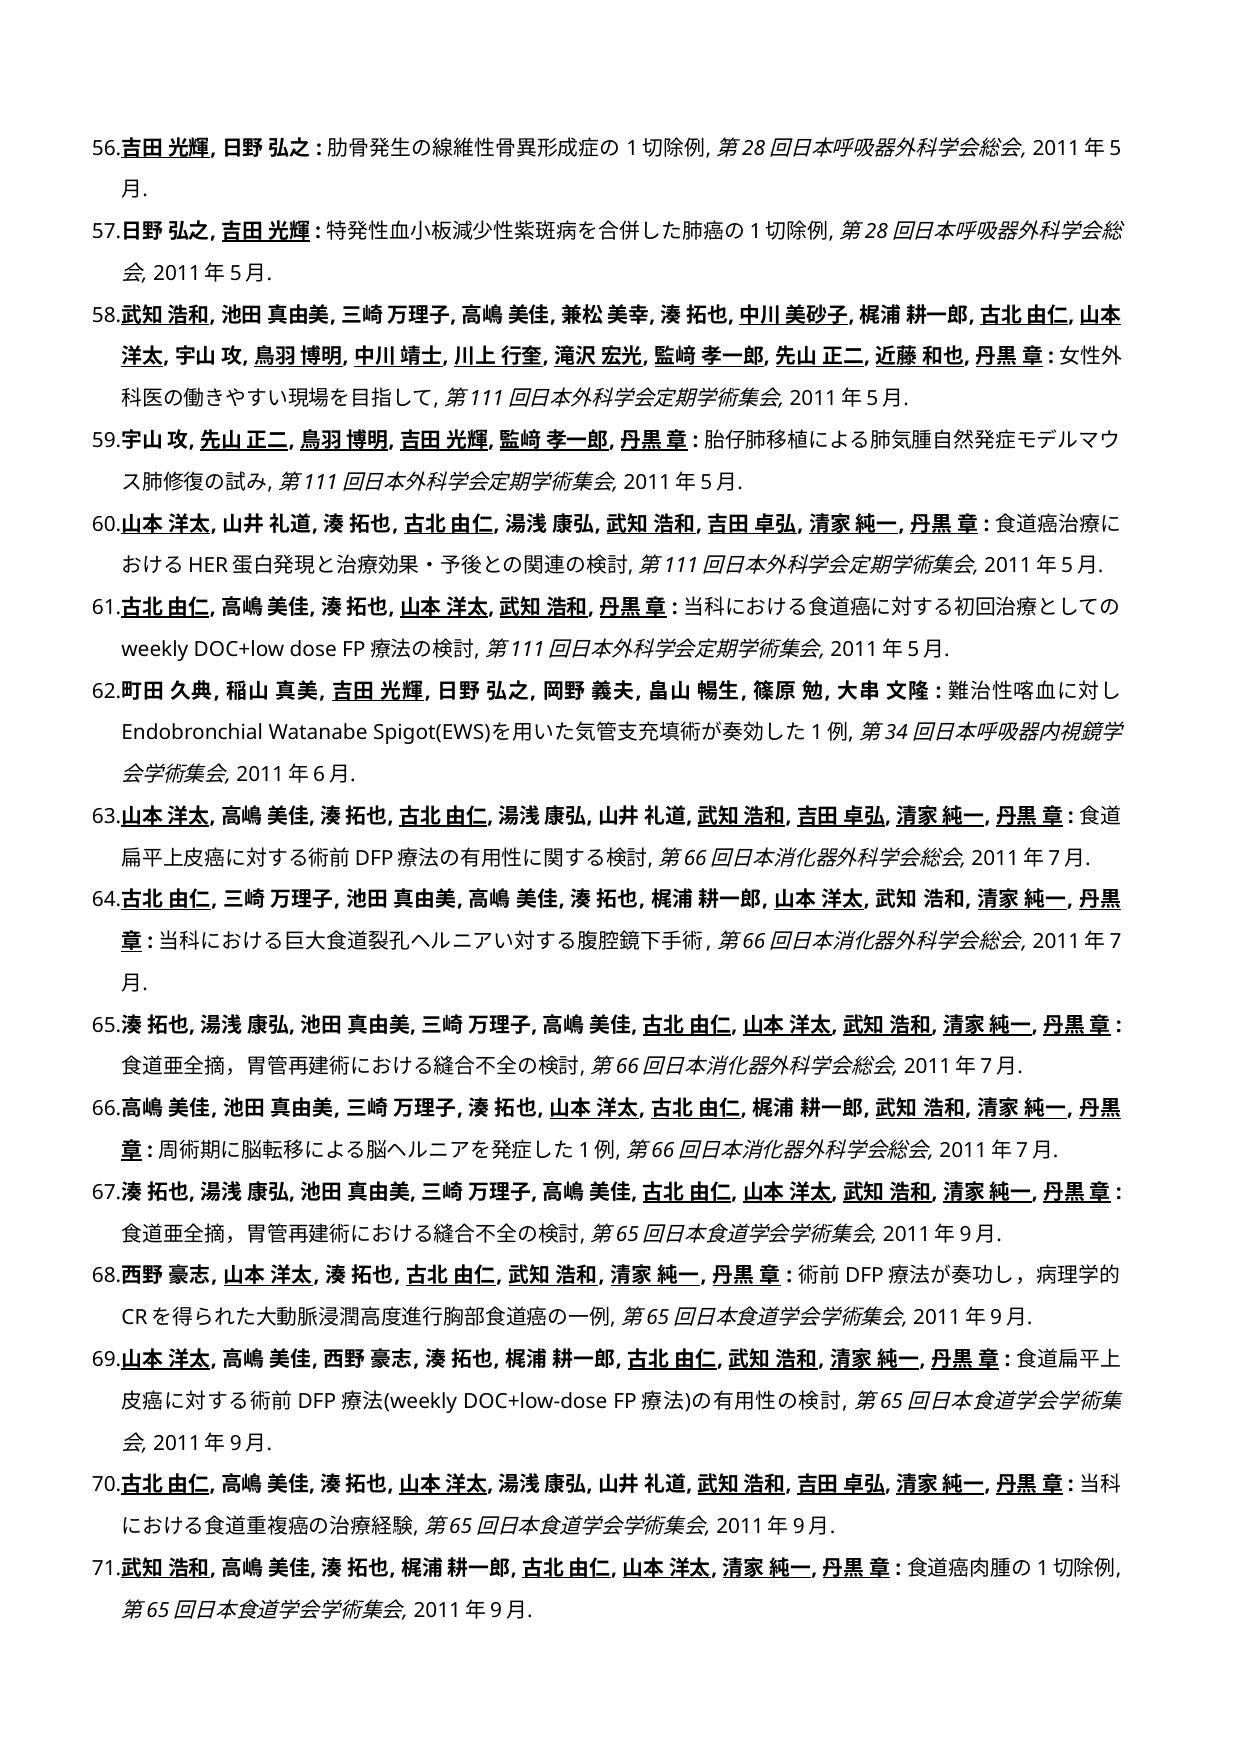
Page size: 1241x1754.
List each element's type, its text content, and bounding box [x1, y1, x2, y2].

list 武知 浩和, 高嶋 美佳, 湊 拓也, 梶浦 耕一郎, 古北 由仁, 山本 洋太, 清家 純一, 丹黒 章 : 食道癌肉腫の1切除例, 第65回日本食道学会学術集会, 2011年9月. [92, 1545, 1122, 1629]
list 山本 洋太, 高嶋 美佳, 湊 拓也, 古北 由仁, 湯浅 康弘, 山井 礼道, 武知 浩和, 吉田 卓弘, 清家 純一, 丹黒 章 : 食道扁平上皮癌に対する術前DFP療法の有用性に関する検討, 第66回日本消化器外科学会総会, 2011年7月. [92, 793, 1122, 877]
list 山本 洋太, 高嶋 美佳, 西野 豪志, 湊 拓也, 梶浦 耕一郎, 古北 由仁, 武知 浩和, 清家 純一, 丹黒 章 : 食道扁平上皮癌に対する術前DFP療法(weekly DOC+low-dose FP療法)の有用性の検討, 第65回日本食道学会学術集会, 2011年9月. [92, 1336, 1122, 1462]
list 山本 洋太, 山井 礼道, 湊 拓也, 古北 由仁, 湯浅 康弘, 武知 浩和, 吉田 卓弘, 清家 純一, 丹黒 章 : 食道癌治療におけるHER蛋白発現と治療効果・予後との関連の検討, 第111回日本外科学会定期学術集会, 2011年5月. [92, 501, 1122, 584]
list 古北 由仁, 三崎 万理子, 池田 真由美, 高嶋 美佳, 湊 拓也, 梶浦 耕一郎, 山本 洋太, 武知 浩和, 清家 純一, 丹黒 章 : 当科における巨大食道裂孔ヘルニアい対する腹腔鏡下手術, 第66回日本消化器外科学会総会, 2011年7月. [92, 877, 1122, 1002]
list 日野 弘之, 吉田 光輝 : 特発性血小板減少性紫斑病を合併した肺癌の1切除例, 第28回日本呼吸器外科学会総会, 2011年5月. [92, 209, 1122, 292]
list 古北 由仁, 高嶋 美佳, 湊 拓也, 山本 洋太, 武知 浩和, 丹黒 章 : 当科における食道癌に対する初回治療としてのweekly DOC+low dose FP療法の検討, 第111回日本外科学会定期学術集会, 2011年5月. [92, 584, 1122, 668]
list 武知 浩和, 池田 真由美, 三崎 万理子, 高嶋 美佳, 兼松 美幸, 湊 拓也, 中川 美砂子, 梶浦 耕一郎, 古北 由仁, 山本 洋太, 宇山 攻, 鳥羽 博明, 中川 靖士, 川上 行奎, 滝沢 宏光, 監﨑 孝一郎, 先山 正二, 近藤 和也, 丹黒 章 : 女性外科医の働きやすい現場を目指して, 第111回日本外科学会定期学術集会, 2011年5月. [92, 292, 1122, 417]
list 湊 拓也, 湯浅 康弘, 池田 真由美, 三崎 万理子, 高嶋 美佳, 古北 由仁, 山本 洋太, 武知 浩和, 清家 純一, 丹黒 章 : 食道亜全摘，胃管再建術における縫合不全の検討, 第65回日本食道学会学術集会, 2011年9月. [92, 1169, 1122, 1253]
list 湊 拓也, 湯浅 康弘, 池田 真由美, 三崎 万理子, 高嶋 美佳, 古北 由仁, 山本 洋太, 武知 浩和, 清家 純一, 丹黒 章 : 食道亜全摘，胃管再建術における縫合不全の検討, 第66回日本消化器外科学会総会, 2011年7月. [92, 1002, 1122, 1086]
list 高嶋 美佳, 池田 真由美, 三崎 万理子, 湊 拓也, 山本 洋太, 古北 由仁, 梶浦 耕一郎, 武知 浩和, 清家 純一, 丹黒 章 : 周術期に脳転移による脳ヘルニアを発症した1例, 第66回日本消化器外科学会総会, 2011年7月. [92, 1086, 1122, 1169]
list 町田 久典, 稲山 真美, 吉田 光輝, 日野 弘之, 岡野 義夫, 畠山 暢生, 篠原 勉, 大串 文隆 : 難治性喀血に対しEndobronchial Watanabe Spigot(EWS)を用いた気管支充填術が奏効した1例, 第34回日本呼吸器内視鏡学会学術集会, 2011年6月. [92, 668, 1122, 793]
list 古北 由仁, 高嶋 美佳, 湊 拓也, 山本 洋太, 湯浅 康弘, 山井 礼道, 武知 浩和, 吉田 卓弘, 清家 純一, 丹黒 章 : 当科における食道重複癌の治療経験, 第65回日本食道学会学術集会, 2011年9月. [92, 1462, 1122, 1545]
list 宇山 攻, 先山 正二, 鳥羽 博明, 吉田 光輝, 監﨑 孝一郎, 丹黒 章 : 胎仔肺移植による肺気腫自然発症モデルマウス肺修復の試み, 第111回日本外科学会定期学術集会, 2011年5月. [92, 417, 1122, 501]
list 吉田 光輝, 日野 弘之 : 肋骨発生の線維性骨異形成症の1切除例, 第28回日本呼吸器外科学会総会, 2011年5月. [92, 125, 1122, 209]
list 西野 豪志, 山本 洋太, 湊 拓也, 古北 由仁, 武知 浩和, 清家 純一, 丹黒 章 : 術前DFP療法が奏功し，病理学的CRを得られた大動脈浸潤高度進行胸部食道癌の一例, 第65回日本食道学会学術集会, 2011年9月. [92, 1253, 1122, 1336]
